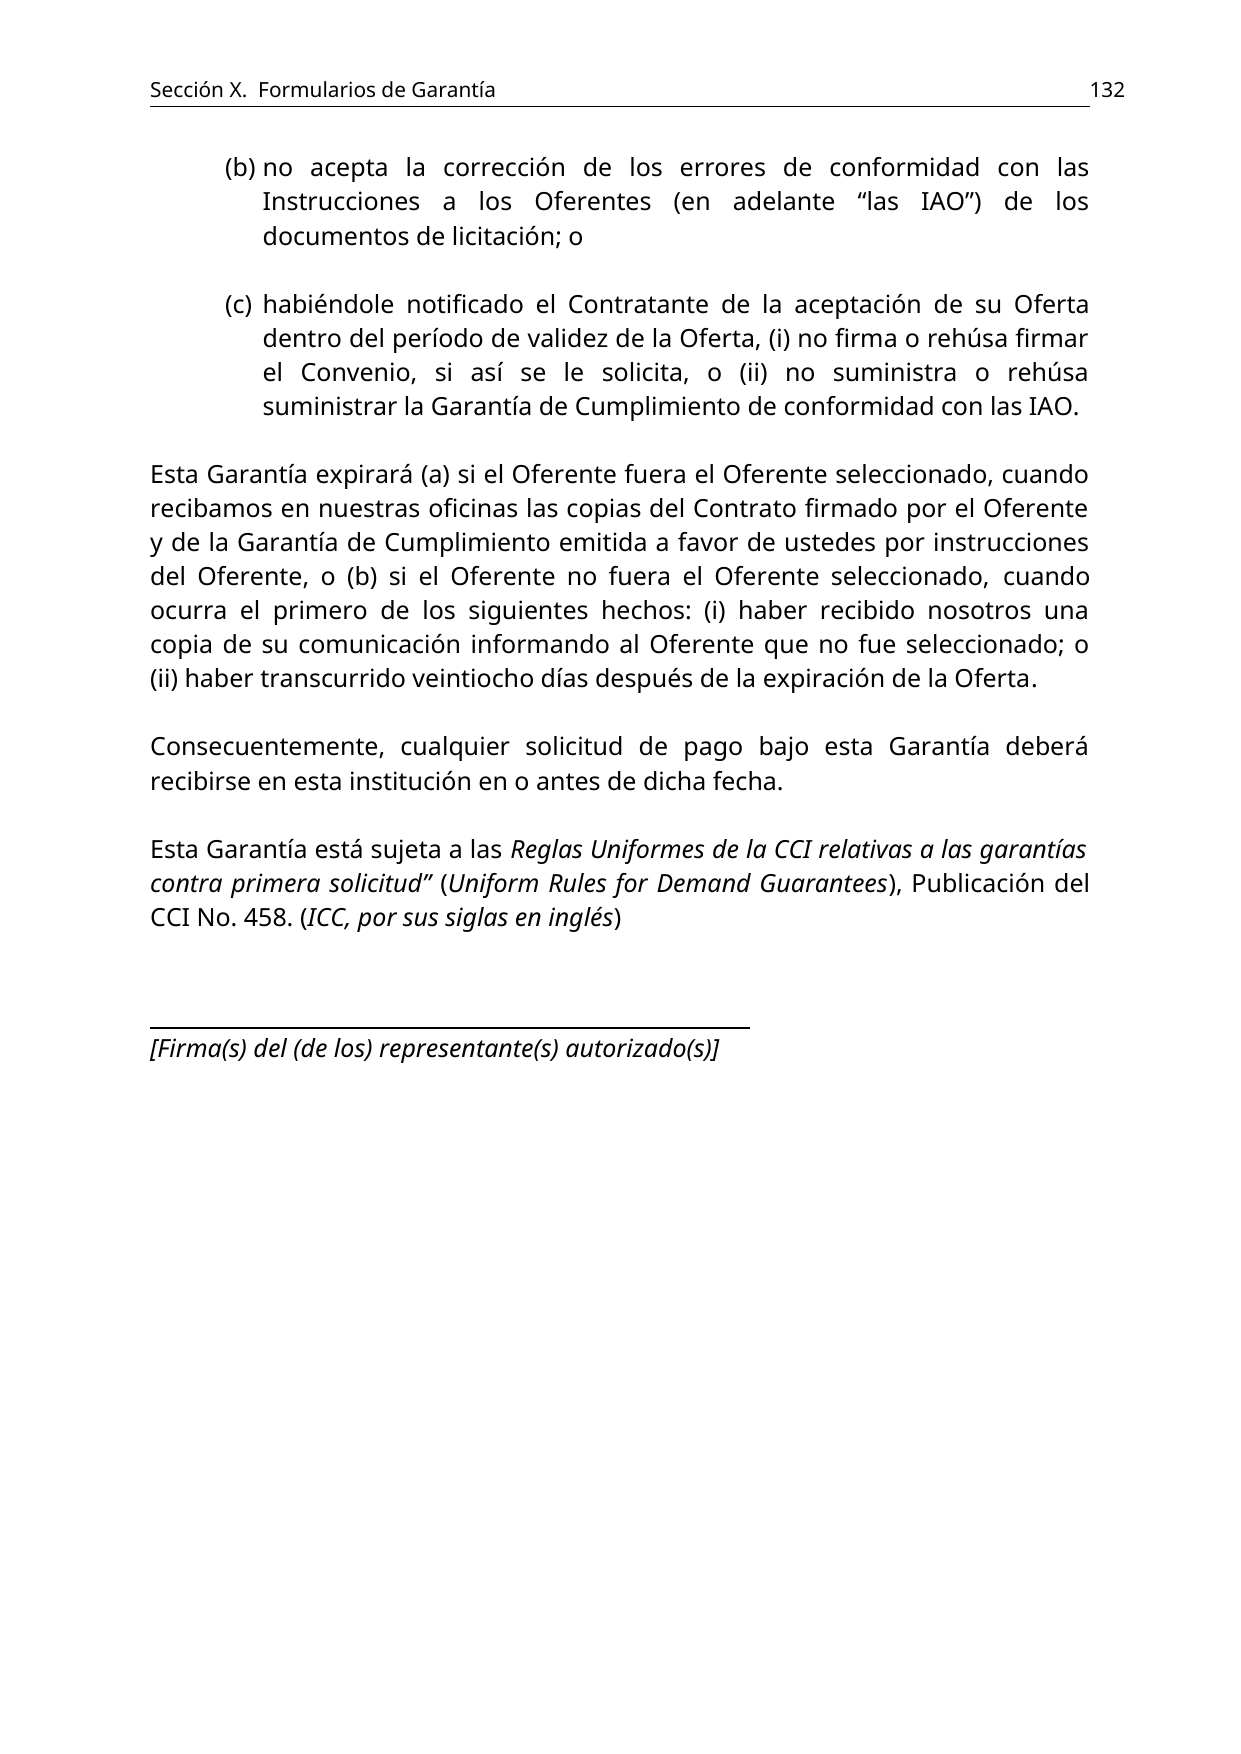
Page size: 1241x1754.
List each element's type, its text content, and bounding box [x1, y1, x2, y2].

text (b) no acepta la corrección de los errores de conformidad con las Instrucciones a los Oferentes (en adelante “las IAO”) de los documentos de licitación; o [225, 150, 1090, 252]
list [Firma(s) del (de los) representante(s) autorizado(s)] [150, 1030, 1090, 1064]
list Consecuentemente, cualquier solicitud de pago bajo esta Garantía deberá recibirse en esta institución en o antes de dicha fecha. [150, 729, 1090, 797]
list (c) habiéndole notificado el Contratante de la aceptación de su Oferta dentro del período de validez de la Oferta, (i) no firma o rehúsa firmar el Convenio, si así se le solicita, o (ii) no suministra o rehúsa suministrar la Garantía de Cumplimiento de conformidad con las IAO. [225, 286, 1090, 422]
list Esta Garantía expirará (a) si el Oferente fuera el Oferente seleccionado, cuando recibamos en nuestras oficinas las copias del Contrato firmado por el Oferente y de la Garantía de Cumplimiento emitida a favor de ustedes por instrucciones del Oferente, o (b) si el Oferente no fuera el Oferente seleccionado, cuando ocurra el primero de los siguientes hechos: (i) haber recibido nosotros una copia de su comunicación informando al Oferente que no fue seleccionado; o (ii) haber transcurrido veintiocho días después de la expiración de la Oferta. [150, 457, 1090, 695]
list Esta Garantía está sujeta a las Reglas Uniformes de la CCI relativas a las garantías contra primera solicitud” (Uniform Rules for Demand Guarantees), Publicación del CCI No. 458. (ICC, por sus siglas en inglés) [150, 831, 1090, 933]
